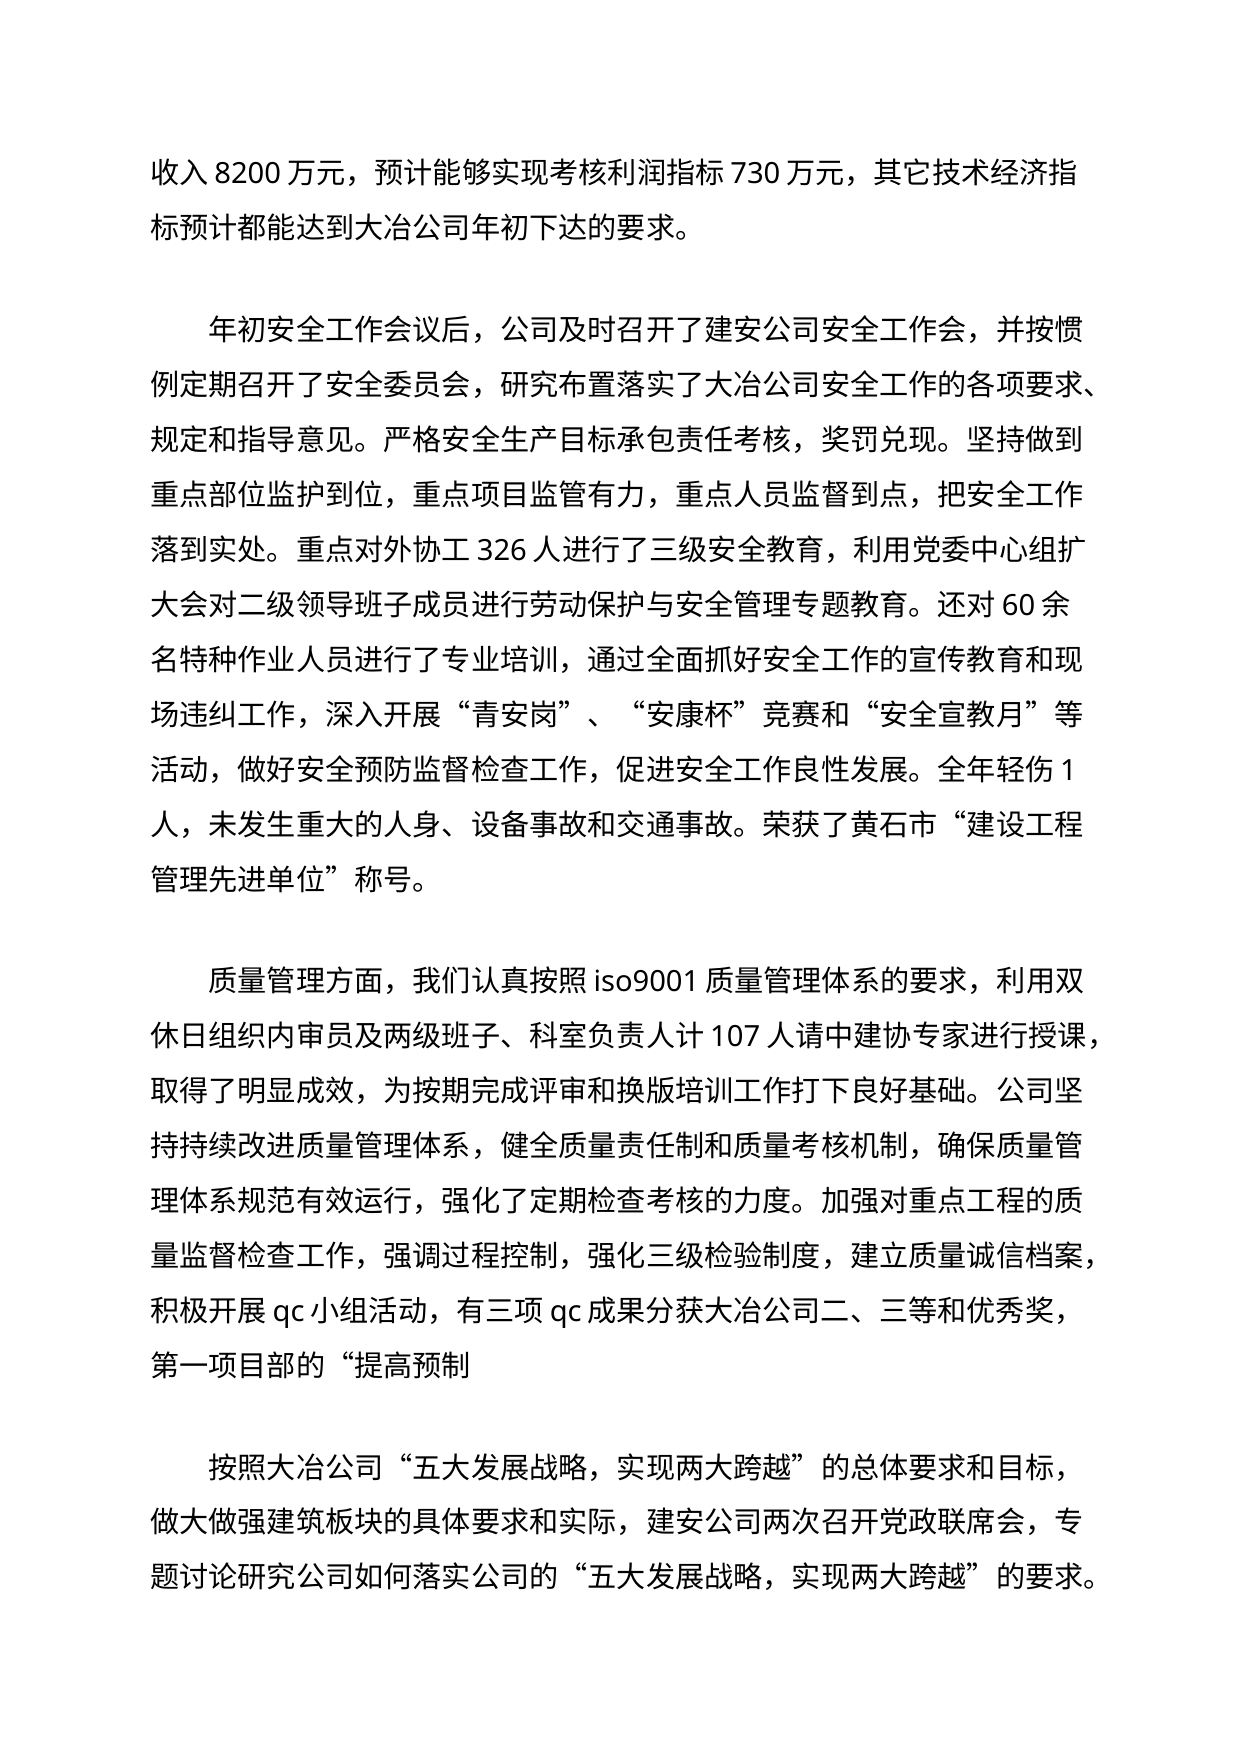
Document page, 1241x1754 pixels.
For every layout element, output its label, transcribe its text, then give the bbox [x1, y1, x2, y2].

text 质量管理方面，我们认真按照iso9001质量管理体系的要求，利用双休日组织内审员及两级班子、科室负责人计107人请中建协专家进行授课，取得了明显成效，为按期完成评审和换版培训工作打下良好基础。公司坚持持续改进质量管理体系，健全质量责任制和质量考核机制，确保质量管理体系规范有效运行，强化了定期检查考核的力度。加强对重点工程的质量监督检查工作，强调过程控制，强化三级检验制度，建立质量诚信档案，积极开展qc小组活动，有三项qc成果分获大冶公司二、三等和优秀奖，第一项目部的“提高预制 [150, 958, 1090, 1385]
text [150, 150, 1090, 247]
text 年初安全工作会议后，公司及时召开了建安公司安全工作会，并按惯例定期召开了安全委员会，研究布置落实了大冶公司安全工作的各项要求、规定和指导意见。严格安全生产目标承包责任考核，奖罚兑现。坚持做到重点部位监护到位，重点项目监管有力，重点人员监督到点，把安全工作落到实处。重点对外协工326人进行了三级安全教育，利用党委中心组扩大会对二级领导班子成员进行劳动保护与安全管理专题教育。还对60余名特种作业人员进行了专业培训，通过全面抓好安全工作的宣传教育和现场违纠工作，深入开展“青安岗”、“安康杯”竞赛和“安全宣教月”等活动，做好安全预防监督检查工作，促进安全工作良性发展。全年轻伤1人，未发生重大的人身、设备事故和交通事故。荣获了黄石市“建设工程管理先进单位”称号。 [150, 307, 1090, 898]
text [150, 1444, 1090, 1596]
